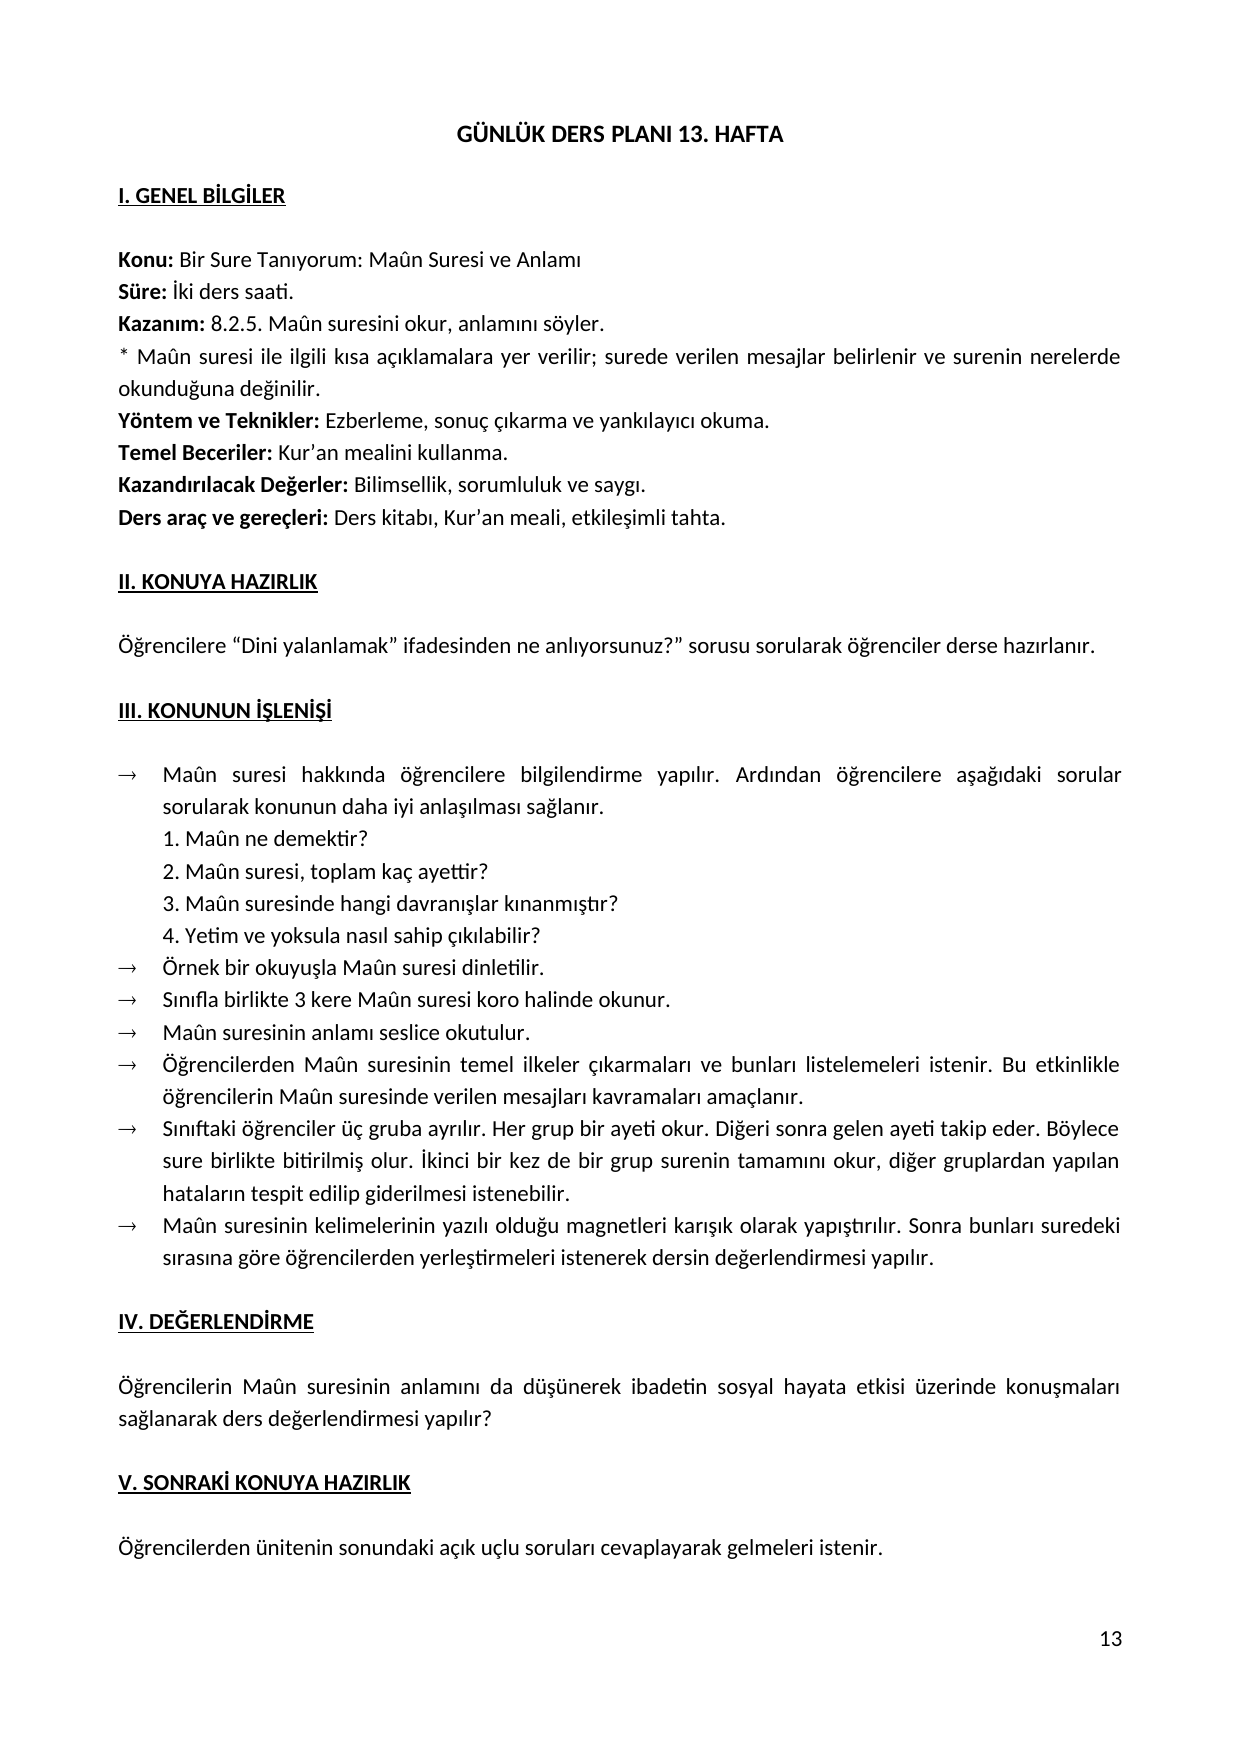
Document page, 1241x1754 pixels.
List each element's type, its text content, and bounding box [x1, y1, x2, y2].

list Maûn suresinin anlamı seslice okutulur. [118, 1018, 1122, 1046]
text I. GENEL BİLGİLER [118, 181, 1122, 209]
text IV. DEĞERLENDİRME [118, 1307, 1122, 1335]
list 4. Yetim ve yoksula nasıl sahip çıkılabilir? [162, 921, 1122, 949]
list Örnek bir okuyuşla Maûn suresi dinletilir. [118, 953, 1122, 981]
text Temel Beceriler: Kur’an mealini kullanma. [118, 438, 1122, 466]
list Öğrencilerden Maûn suresinin temel ilkeler çıkarmaları ve bunları listelemeleri istenir. Bu etkinlikle öğrencilerin Maûn suresinde verilen mesajları kavramaları amaçlanır. [118, 1050, 1122, 1110]
text Öğrencilerin Maûn suresinin anlamını da düşünerek ibadetin sosyal hayata etkisi üzerinde konuşmaları sağlanarak ders değerlendirmesi yapılır? [118, 1372, 1122, 1432]
text V. SONRAKİ KONUYA HAZIRLIK [118, 1468, 1122, 1496]
text Süre: İki ders saati. [118, 277, 1122, 305]
text * Maûn suresi ile ilgili kısa açıklamalara yer verilir; surede verilen mesajlar belirlenir ve surenin nerelerde okunduğuna değinilir. [118, 342, 1122, 402]
list Maûn suresinin kelimelerinin yazılı olduğu magnetleri karışık olarak yapıştırılır. Sonra bunları suredeki sırasına göre öğrencilerden yerleştirmeleri istenerek dersin değerlendirmesi yapılır. [118, 1211, 1122, 1271]
text II. KONUYA HAZIRLIK [118, 567, 1122, 595]
text Kazanım: 8.2.5. Maûn suresini okur, anlamını söyler. [118, 309, 1122, 338]
text Kazandırılacak Değerler: Bilimsellik, sorumluluk ve saygı. [118, 471, 1122, 498]
list 1. Maûn ne demektir? [162, 824, 1122, 853]
text Öğrencilere “Dini yalanlamak” ifadesinden ne anlıyorsunuz?” sorusu sorularak öğrenciler derse hazırlanır. [118, 631, 1122, 659]
list 2. Maûn suresi, toplam kaç ayettir? [162, 857, 1122, 885]
text Ders araç ve gereçleri: Ders kitabı, Kur’an meali, etkileşimli tahta. [118, 503, 1122, 531]
list Maûn suresi hakkında öğrencilere bilgilendirme yapılır. Ardından öğrencilere aşağıdaki sorular sorularak konunun daha iyi anlaşılması sağlanır. [118, 760, 1122, 820]
text III. KONUNUN İŞLENİŞİ [118, 696, 1122, 724]
text Öğrencilerden ünitenin sonundaki açık uçlu soruları cevaplayarak gelmeleri istenir. [118, 1533, 1122, 1561]
list Sınıfla birlikte 3 kere Maûn suresi koro halinde okunur. [118, 986, 1122, 1013]
list 3. Maûn suresinde hangi davranışlar kınanmıştır? [162, 889, 1122, 917]
text GÜNLÜK DERS PLANI 13. HAFTA [118, 118, 1122, 149]
list Sınıftaki öğrenciler üç gruba ayrılır. Her grup bir ayeti okur. Diğeri sonra gelen ayeti takip eder. Böylece sure birlikte bitirilmiş olur. İkinci bir kez de bir grup surenin tamamını okur, diğer gruplardan yapılan hataların tespit edilip giderilmesi istenebilir. [118, 1114, 1122, 1207]
text Konu: Bir Sure Tanıyorum: Maûn Suresi ve Anlamı [118, 245, 1122, 273]
text Yöntem ve Teknikler: Ezberleme, sonuç çıkarma ve yankılayıcı okuma. [118, 406, 1122, 434]
